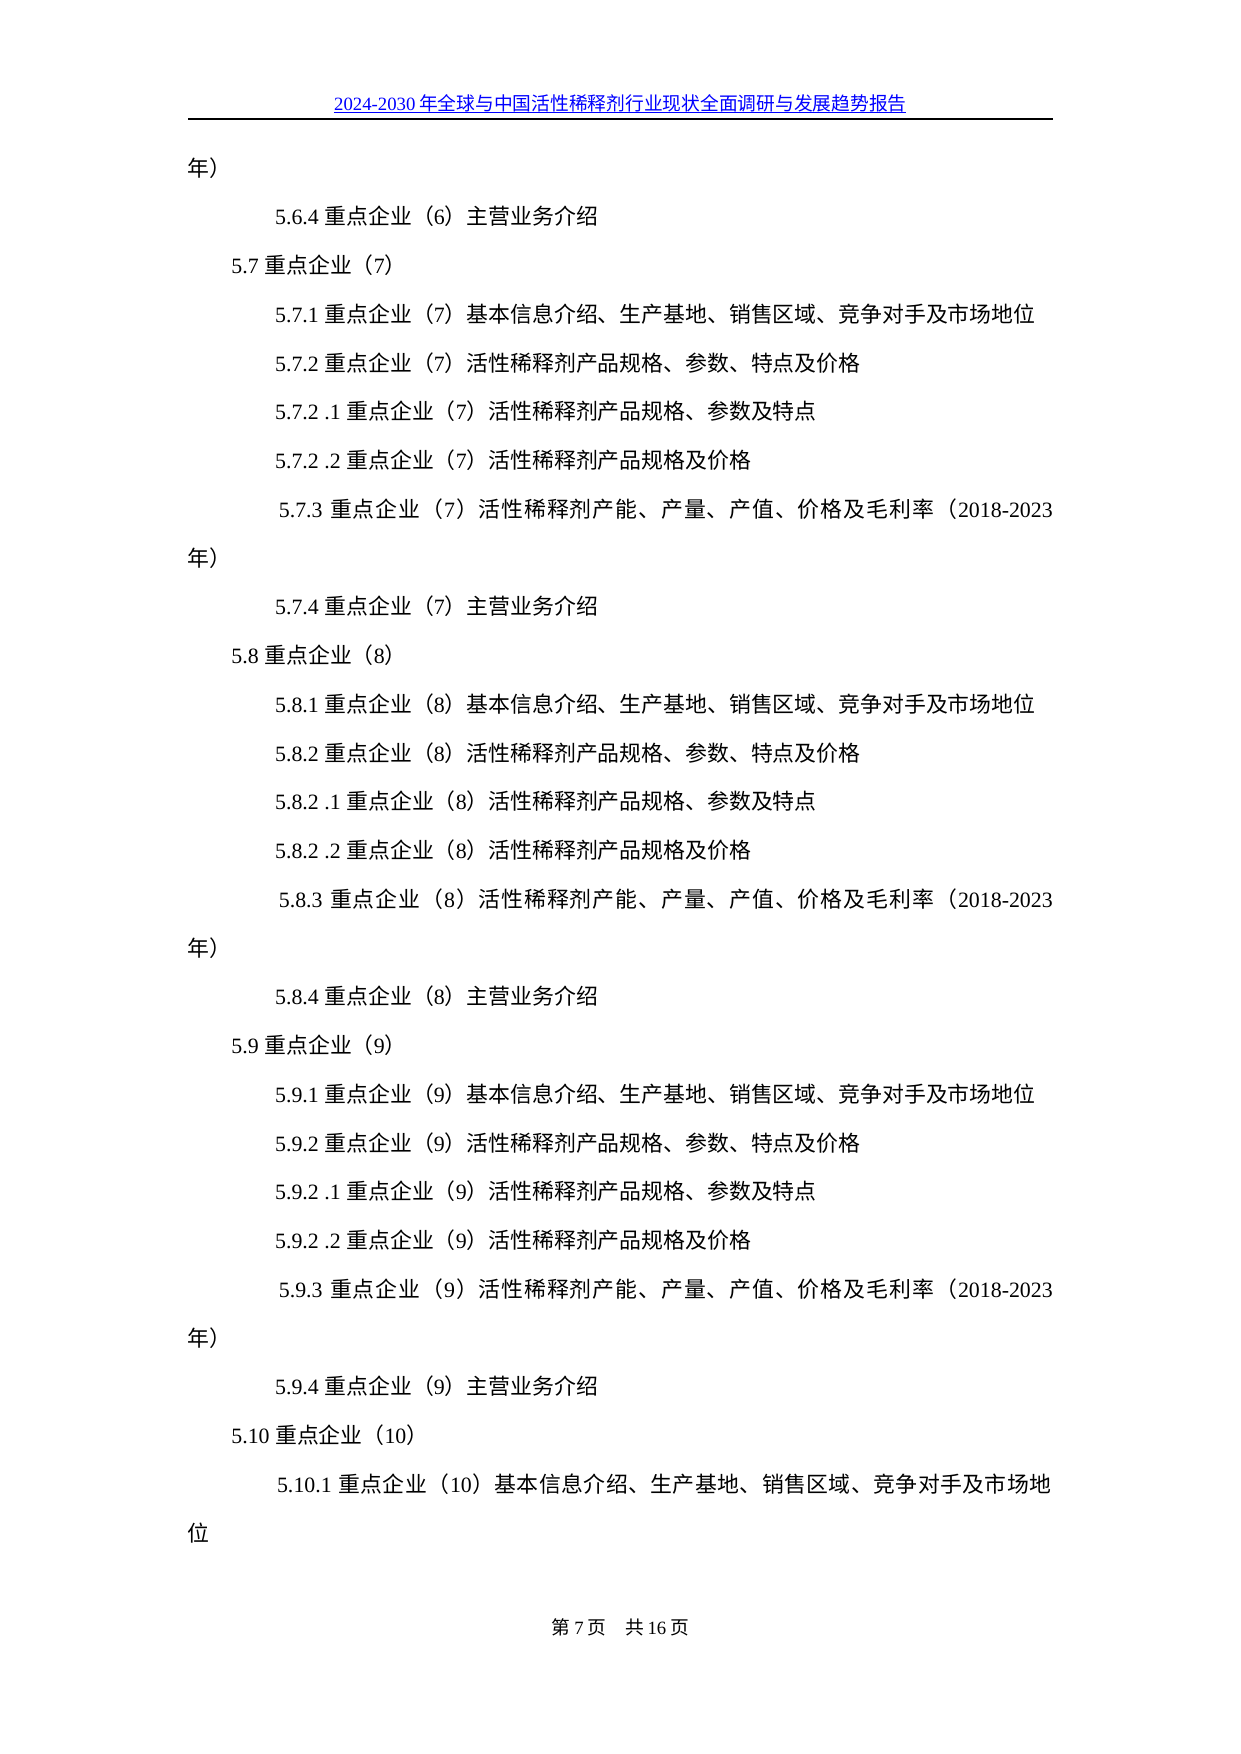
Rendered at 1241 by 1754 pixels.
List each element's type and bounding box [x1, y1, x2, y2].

text [187, 150, 1053, 1548]
